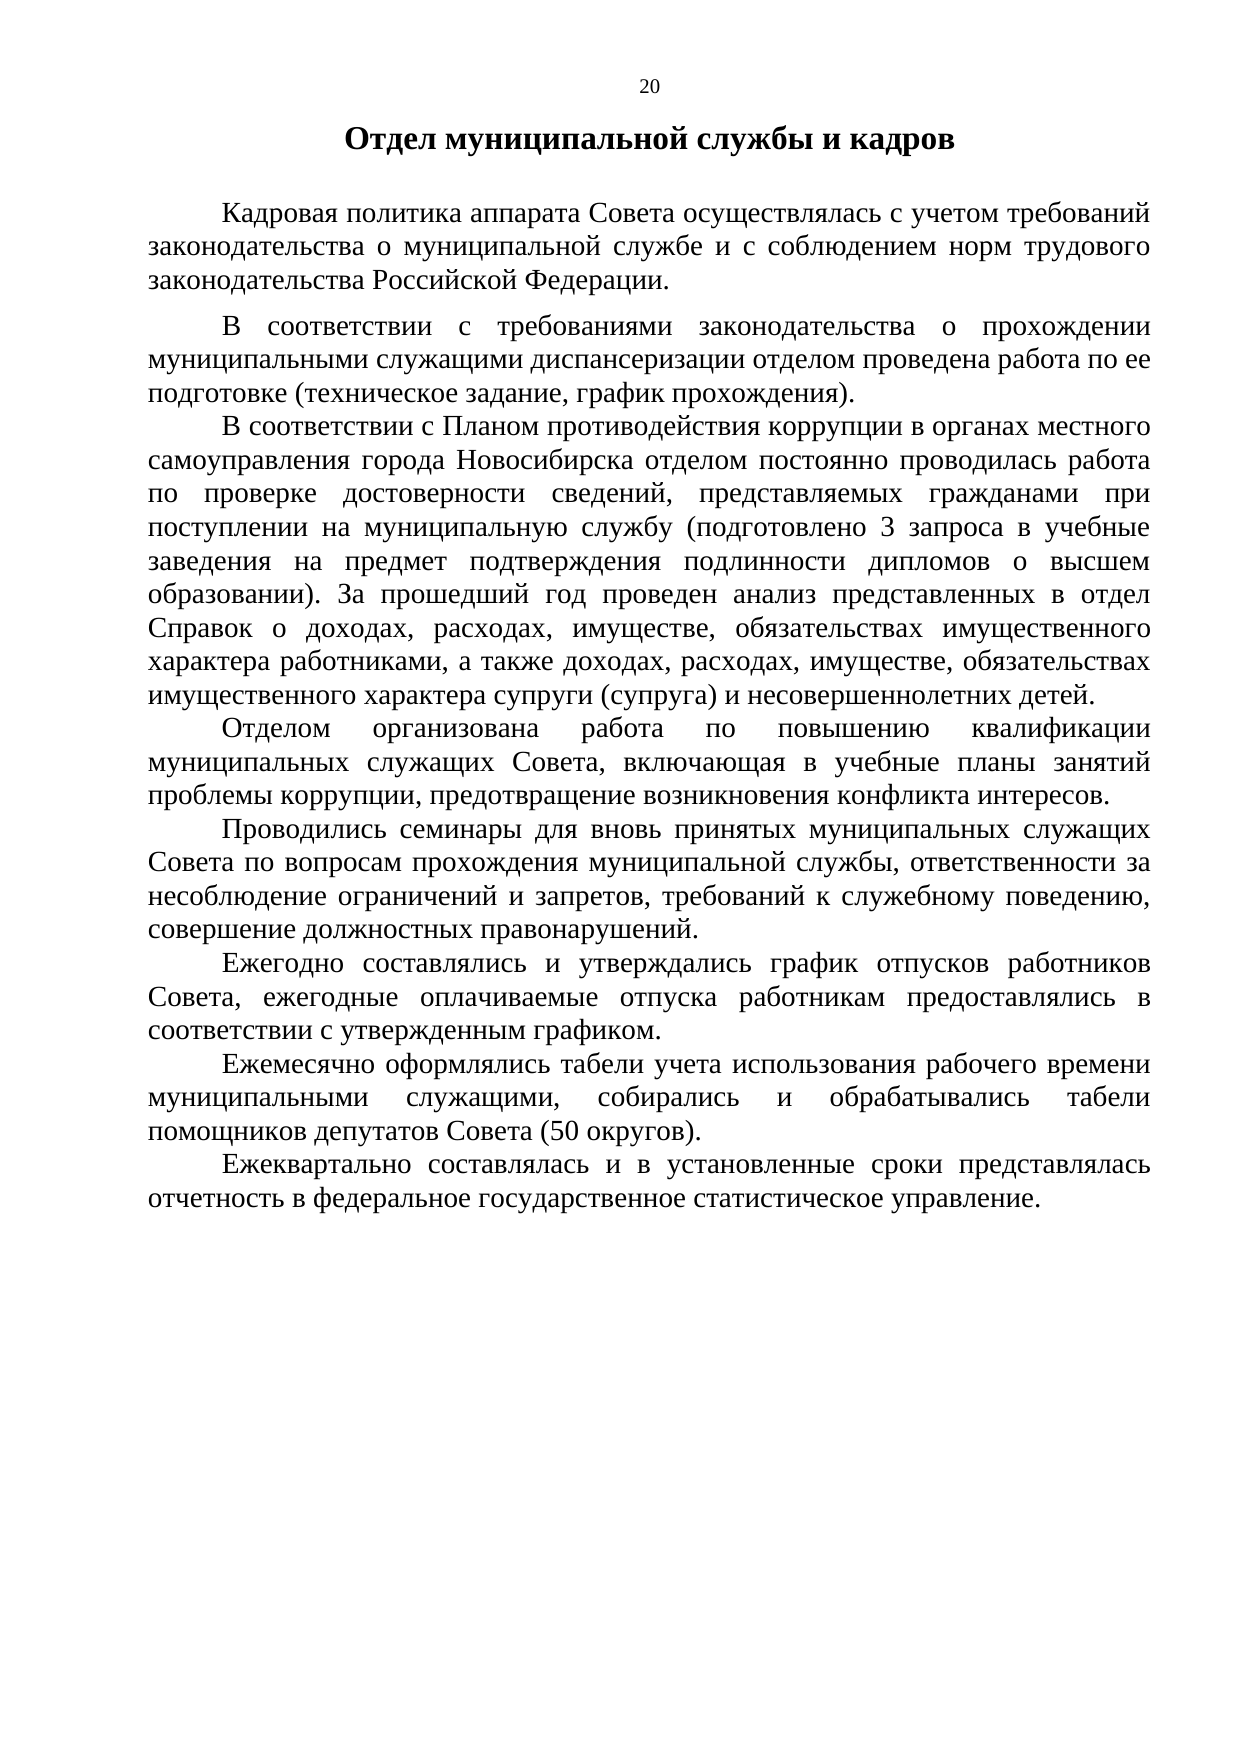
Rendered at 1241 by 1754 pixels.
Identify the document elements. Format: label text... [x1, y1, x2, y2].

text Ежеквартально составлялась и в установленные сроки представлялась отчетность в федеральное государственное статистическое управление. [148, 1146, 1152, 1213]
text В соответствии с требованиями законодательства о прохождении муниципальными служащими диспансеризации отделом проведена работа по ее подготовке (техническое задание, график прохождения). [148, 308, 1152, 408]
text Кадровая политика аппарата Совета осуществлялась с учетом требований законодательства о муниципальной службе и с соблюдением норм трудового законодательства Российской Федерации. [148, 195, 1152, 295]
text Отделом организована работа по повышению квалификации муниципальных служащих Совета, включающая в учебные планы занятий проблемы коррупции, предотвращение возникновения конфликта интересов. [148, 710, 1152, 811]
text Проводились семинары для вновь принятых муниципальных служащих Совета по вопросам прохождения муниципальной службы, ответственности за несоблюдение ограничений и запретов, требований к служебному поведению, совершение должностных правонарушений. [148, 811, 1152, 945]
text Отдел муниципальной службы и кадров [148, 118, 1152, 156]
text В соответствии с Планом противодействия коррупции в органах местного самоуправления города Новосибирска отделом постоянно проводилась работа по проверке достоверности сведений, представляемых гражданами при поступлении на муниципальную службу (подготовлено 3 запроса в учебные заведения на предмет подтверждения подлинности дипломов о высшем образовании). За прошедший год проведен анализ представленных в отдел Справок о доходах, расходах, имуществе, обязательствах имущественного характера работниками, а также доходах, расходах, имуществе, обязательствах имущественного характера супруги (супруга) и несовершеннолетних детей. [148, 408, 1152, 710]
text Ежегодно составлялись и утверждались график отпусков работников Совета, ежегодные оплачиваемые отпуска работникам предоставлялись в соответствии с утвержденным графиком. [148, 945, 1152, 1046]
text Ежемесячно оформлялись табели учета использования рабочего времени муниципальными служащими, собирались и обрабатывались табели помощников депутатов Совета (50 округов). [148, 1046, 1152, 1146]
